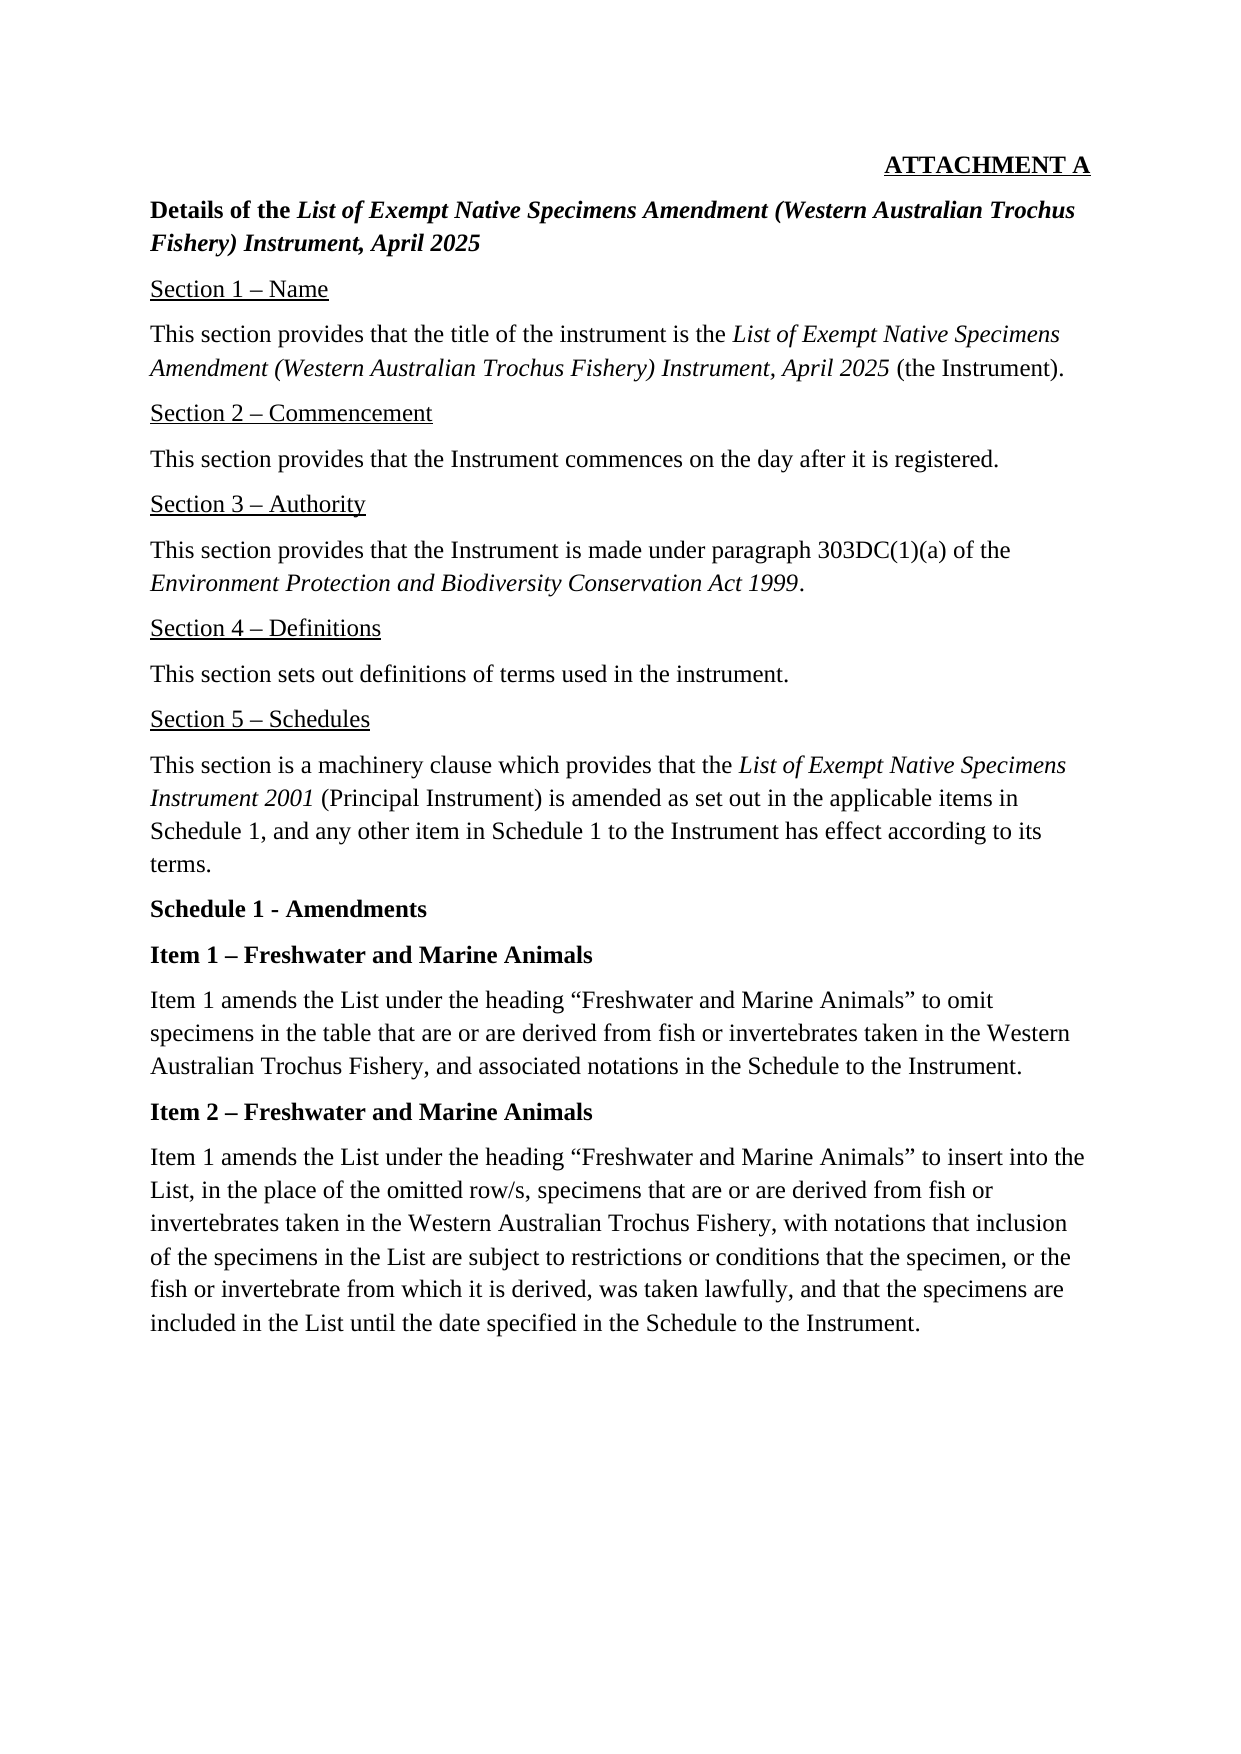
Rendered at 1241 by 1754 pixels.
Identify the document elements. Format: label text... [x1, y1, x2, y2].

text This section sets out definitions of terms used in the instrument. [150, 659, 1090, 687]
text Item 1 amends the List under the heading “Freshwater and Marine Animals” to omit specimens in the table that are or are derived from fish or invertebrates taken in the Western Australian Trochus Fishery, and associated notations in the Schedule to the Instrument. [150, 985, 1090, 1080]
text Section 2 – Commencement [150, 398, 1090, 427]
text Schedule 1 - Amendments [150, 894, 1090, 923]
text This section provides that the title of the instrument is the List of Exempt Native Specimens Amendment (Western Australian Trochus Fishery) Instrument, April 2025 (the Instrument). [150, 319, 1090, 381]
text Section 5 – Schedules [150, 704, 1090, 733]
text Item 1 amends the List under the heading “Freshwater and Marine Animals” to insert into the List, in the place of the omitted row/s, specimens that are or are derived from fish or invertebrates taken in the Western Australian Trochus Fishery, with notations that inclusion of the specimens in the List are subject to restrictions or conditions that the specimen, or the fish or invertebrate from which it is derived, was taken lawfully, and that the specimens are included in the List until the date specified in the Schedule to the Instrument. [150, 1142, 1090, 1336]
text This section provides that the Instrument is made under paragraph 303DC(1)(a) of the Environment Protection and Biodiversity Conservation Act 1999. [150, 535, 1090, 596]
text Section 3 – Authority [150, 489, 1090, 518]
text Details of the List of Exempt Native Specimens Amendment (Western Australian Trochus Fishery) Instrument, April 2025 [150, 196, 1090, 257]
text Item 1 – Freshwater and Marine Animals [150, 940, 1090, 969]
text Item 2 – Freshwater and Marine Animals [150, 1097, 1090, 1126]
text This section provides that the Instrument commences on the day after it is registered. [150, 444, 1090, 472]
text Section 1 – Name [150, 274, 1090, 303]
text This section is a machinery clause which provides that the List of Exempt Native Specimens Instrument 2001 (Principal Instrument) is amended as set out in the applicable items in Schedule 1, and any other item in Schedule 1 to the Instrument has effect according to its terms. [150, 750, 1090, 878]
text Section 4 – Definitions [150, 613, 1090, 642]
text ATTACHMENT A [150, 150, 1090, 179]
